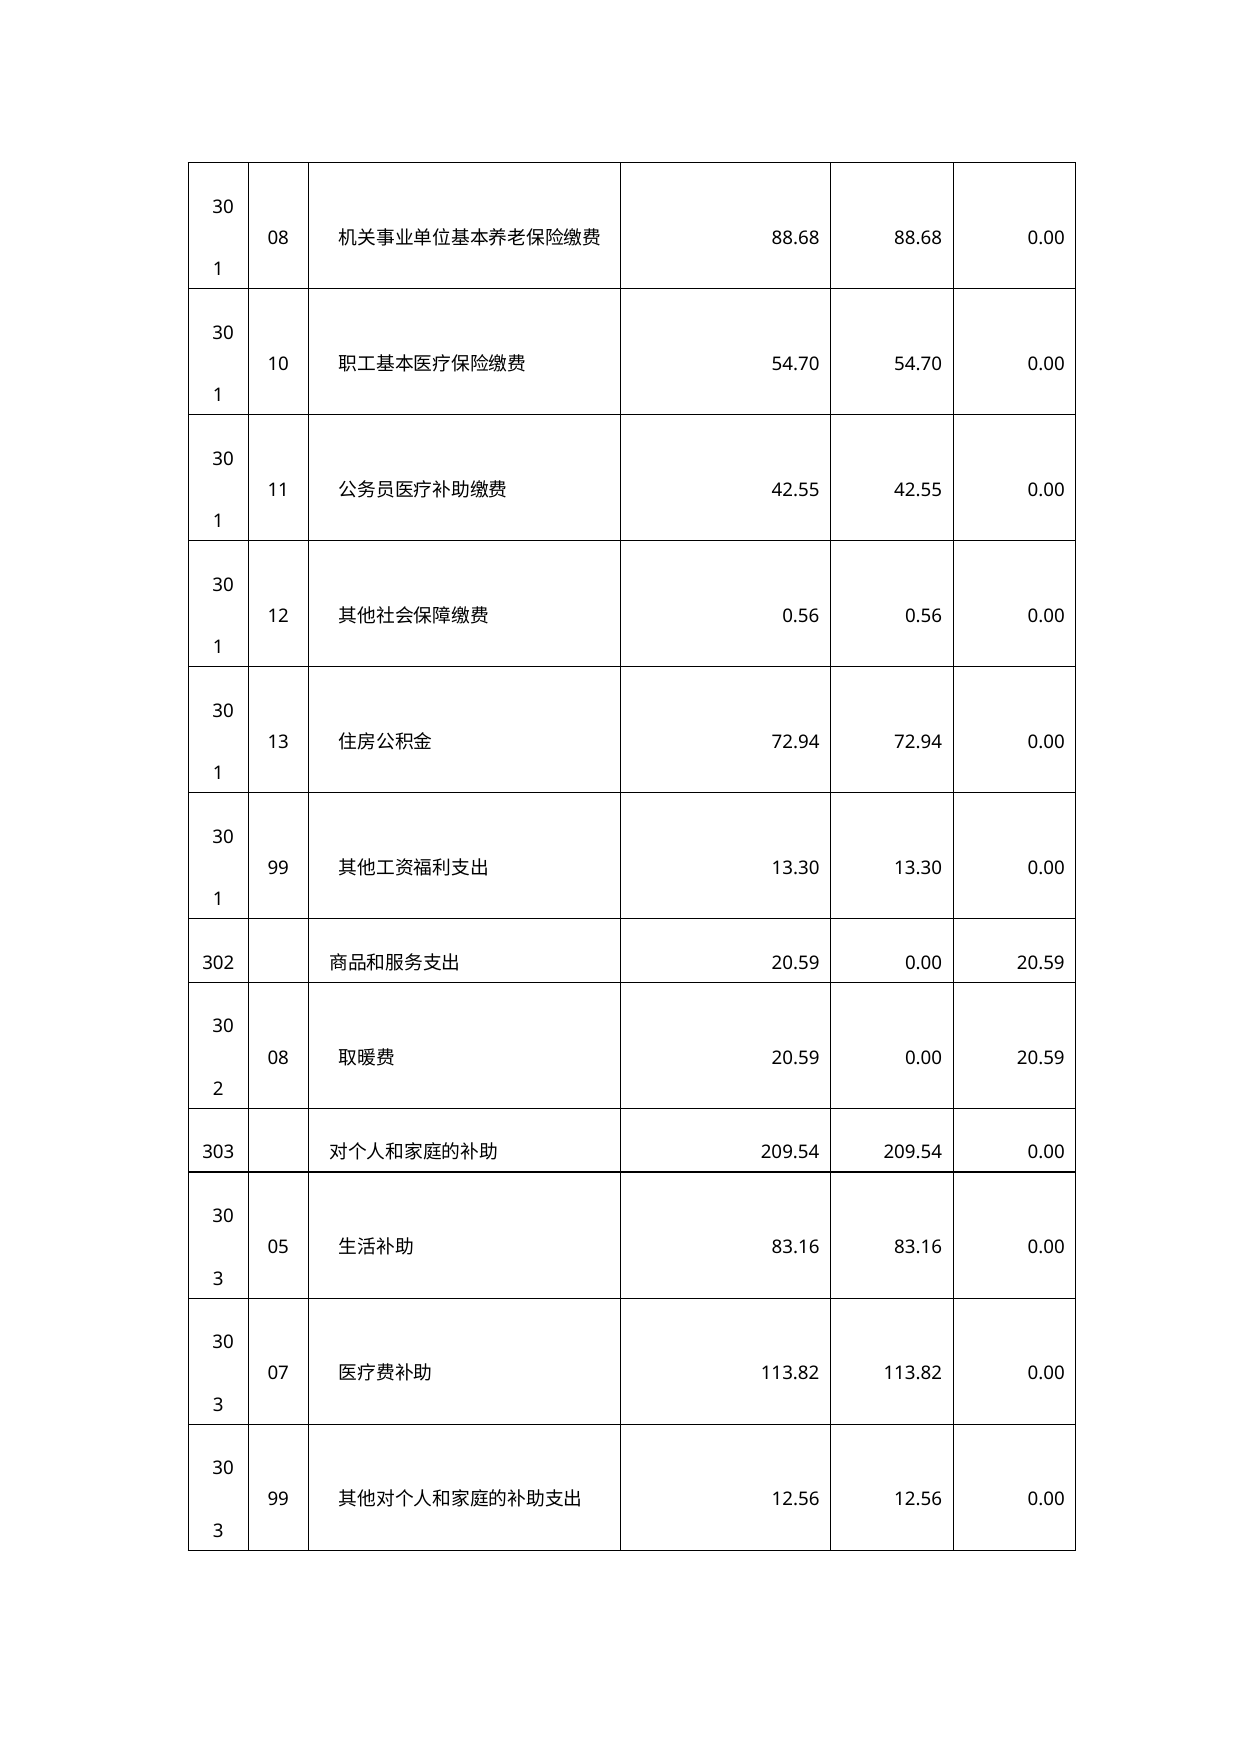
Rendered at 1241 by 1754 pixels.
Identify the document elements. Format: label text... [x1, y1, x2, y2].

table_cell 其他工资福利支出 [309, 793, 620, 918]
table_cell 05 [249, 1173, 308, 1297]
table_cell 99 [249, 1425, 308, 1549]
table_cell 职工基本医疗保险缴费 [309, 289, 620, 414]
table_cell 113.82 [621, 1299, 830, 1423]
table_cell 301 [189, 541, 248, 666]
table_cell 08 [249, 163, 308, 288]
table_cell [249, 919, 308, 982]
table_cell 42.55 [621, 415, 830, 540]
table_cell 72.94 [621, 667, 830, 792]
table_cell 0.00 [954, 289, 1075, 414]
table_cell 0.00 [831, 983, 953, 1108]
table_cell 54.70 [621, 289, 830, 414]
table_cell 其他对个人和家庭的补助支出 [309, 1425, 620, 1549]
table_cell 生活补助 [309, 1173, 620, 1297]
table_cell 72.94 [831, 667, 953, 792]
table_cell 20.59 [621, 919, 830, 982]
table_cell 08 [249, 983, 308, 1108]
table_cell 20.59 [954, 983, 1075, 1108]
table_cell 303 [189, 1173, 248, 1297]
table_cell 88.68 [831, 163, 953, 288]
table_cell 113.82 [831, 1299, 953, 1423]
table_cell 13.30 [831, 793, 953, 918]
table_cell 机关事业单位基本养老保险缴费 [309, 163, 620, 288]
table_cell 42.55 [831, 415, 953, 540]
table_cell 20.59 [621, 983, 830, 1108]
table_cell 0.00 [954, 1299, 1075, 1423]
table_cell 301 [189, 415, 248, 540]
table_cell 0.00 [954, 163, 1075, 288]
table_cell 0.00 [954, 1109, 1075, 1171]
table_cell 303 [189, 1425, 248, 1549]
table_cell 12 [249, 541, 308, 666]
table_cell 0.56 [831, 541, 953, 666]
table_cell 13.30 [621, 793, 830, 918]
table_cell 取暖费 [309, 983, 620, 1108]
table_cell 10 [249, 289, 308, 414]
table_cell 301 [189, 793, 248, 918]
table_cell 0.00 [954, 667, 1075, 792]
table_cell 其他社会保障缴费 [309, 541, 620, 666]
table_cell 医疗费补助 [309, 1299, 620, 1423]
table_cell 83.16 [831, 1173, 953, 1297]
table_cell 83.16 [621, 1173, 830, 1297]
table_cell 302 [189, 919, 248, 982]
table_cell 99 [249, 793, 308, 918]
table_cell 0.00 [954, 1173, 1075, 1297]
table_cell 0.00 [954, 541, 1075, 666]
table_cell 0.00 [954, 793, 1075, 918]
table_cell 12.56 [831, 1425, 953, 1549]
table_cell 商品和服务支出 [309, 919, 620, 982]
table_cell 0.00 [831, 919, 953, 982]
table_cell 0.56 [621, 541, 830, 666]
table_cell 301 [189, 163, 248, 288]
table_cell 公务员医疗补助缴费 [309, 415, 620, 540]
table_cell 11 [249, 415, 308, 540]
table_cell 12.56 [621, 1425, 830, 1549]
table_cell 对个人和家庭的补助 [309, 1109, 620, 1171]
table_cell 303 [189, 1299, 248, 1423]
table_cell 88.68 [621, 163, 830, 288]
table_cell 0.00 [954, 1425, 1075, 1549]
table_cell 303 [189, 1109, 248, 1171]
table_cell 209.54 [621, 1109, 830, 1171]
table_cell 20.59 [954, 919, 1075, 982]
table_cell 209.54 [831, 1109, 953, 1171]
table_cell 0.00 [954, 415, 1075, 540]
table_cell 301 [189, 667, 248, 792]
table_cell 301 [189, 289, 248, 414]
table_cell 13 [249, 667, 308, 792]
table_cell [249, 1109, 308, 1171]
table_cell 54.70 [831, 289, 953, 414]
table_cell 302 [189, 983, 248, 1108]
table_cell 住房公积金 [309, 667, 620, 792]
table_cell 07 [249, 1299, 308, 1423]
